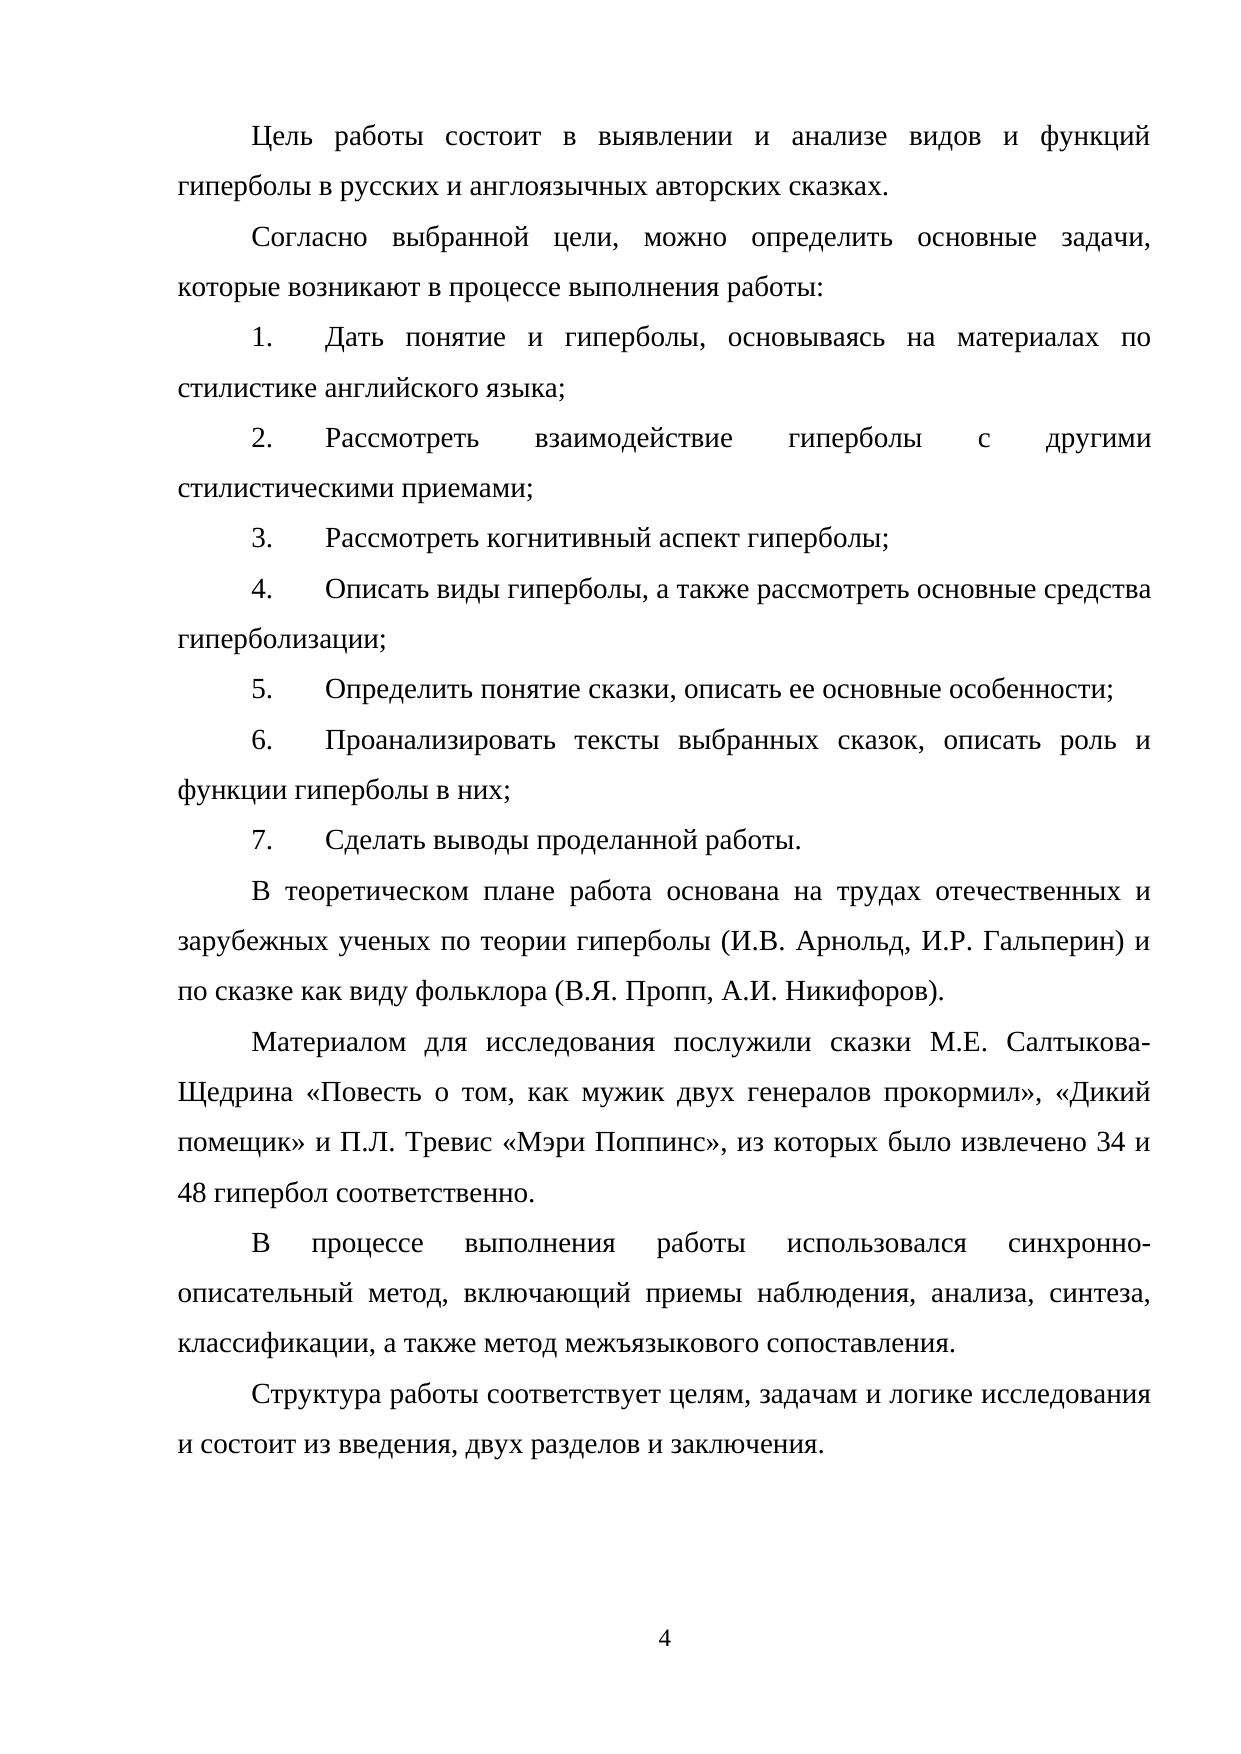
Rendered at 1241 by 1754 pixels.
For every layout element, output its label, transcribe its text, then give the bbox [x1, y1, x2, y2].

list Рассмотреть когнитивный аспект гиперболы; [177, 521, 1152, 554]
list Дать понятие и гиперболы, основываясь на материалах по стилистике английского языка; [177, 319, 1152, 403]
list Структура работы соответствует целям, задачам и логике исследования и состоит из введения, двух разделов и заключения. [177, 1376, 1152, 1460]
text Согласно выбранной цели, можно определить основные задачи, которые возникают в процессе выполнения работы: [177, 219, 1152, 303]
list Материалом для исследования послужили сказки М.Е. Салтыкова-Щедрина «Повесть о том, как мужик двух генералов прокормил», «Дикий помещик» и П.Л. Тревис «Мэри Поппинс», из которых было извлечено 34 и 48 гипербол соответственно. [177, 1024, 1152, 1208]
text Цель работы состоит в выявлении и анализе видов и функций гиперболы в русских и англоязычных авторских сказках. [177, 118, 1152, 202]
list Сделать выводы проделанной работы. [177, 822, 1152, 856]
list Определить понятие сказки, описать ее основные особенности; [177, 672, 1152, 705]
list Рассмотреть взаимодействие гиперболы с другими стилистическими приемами; [177, 420, 1152, 504]
list В теоретическом плане работа основана на трудах отечественных и зарубежных ученых по теории гиперболы (И.В. Арнольд, И.Р. Гальперин) и по сказке как виду фольклора (В.Я. Пропп, А.И. Никифоров). [177, 873, 1152, 1007]
list Описать виды гиперболы, а также рассмотреть основные средства гиперболизации; [177, 571, 1152, 655]
list В процессе выполнения работы использовался синхронно-описательный метод, включающий приемы наблюдения, анализа, синтеза, классификации, а также метод межъязыкового сопоставления. [177, 1225, 1152, 1359]
list Проанализировать тексты выбранных сказок, описать роль и функции гиперболы в них; [177, 722, 1152, 806]
